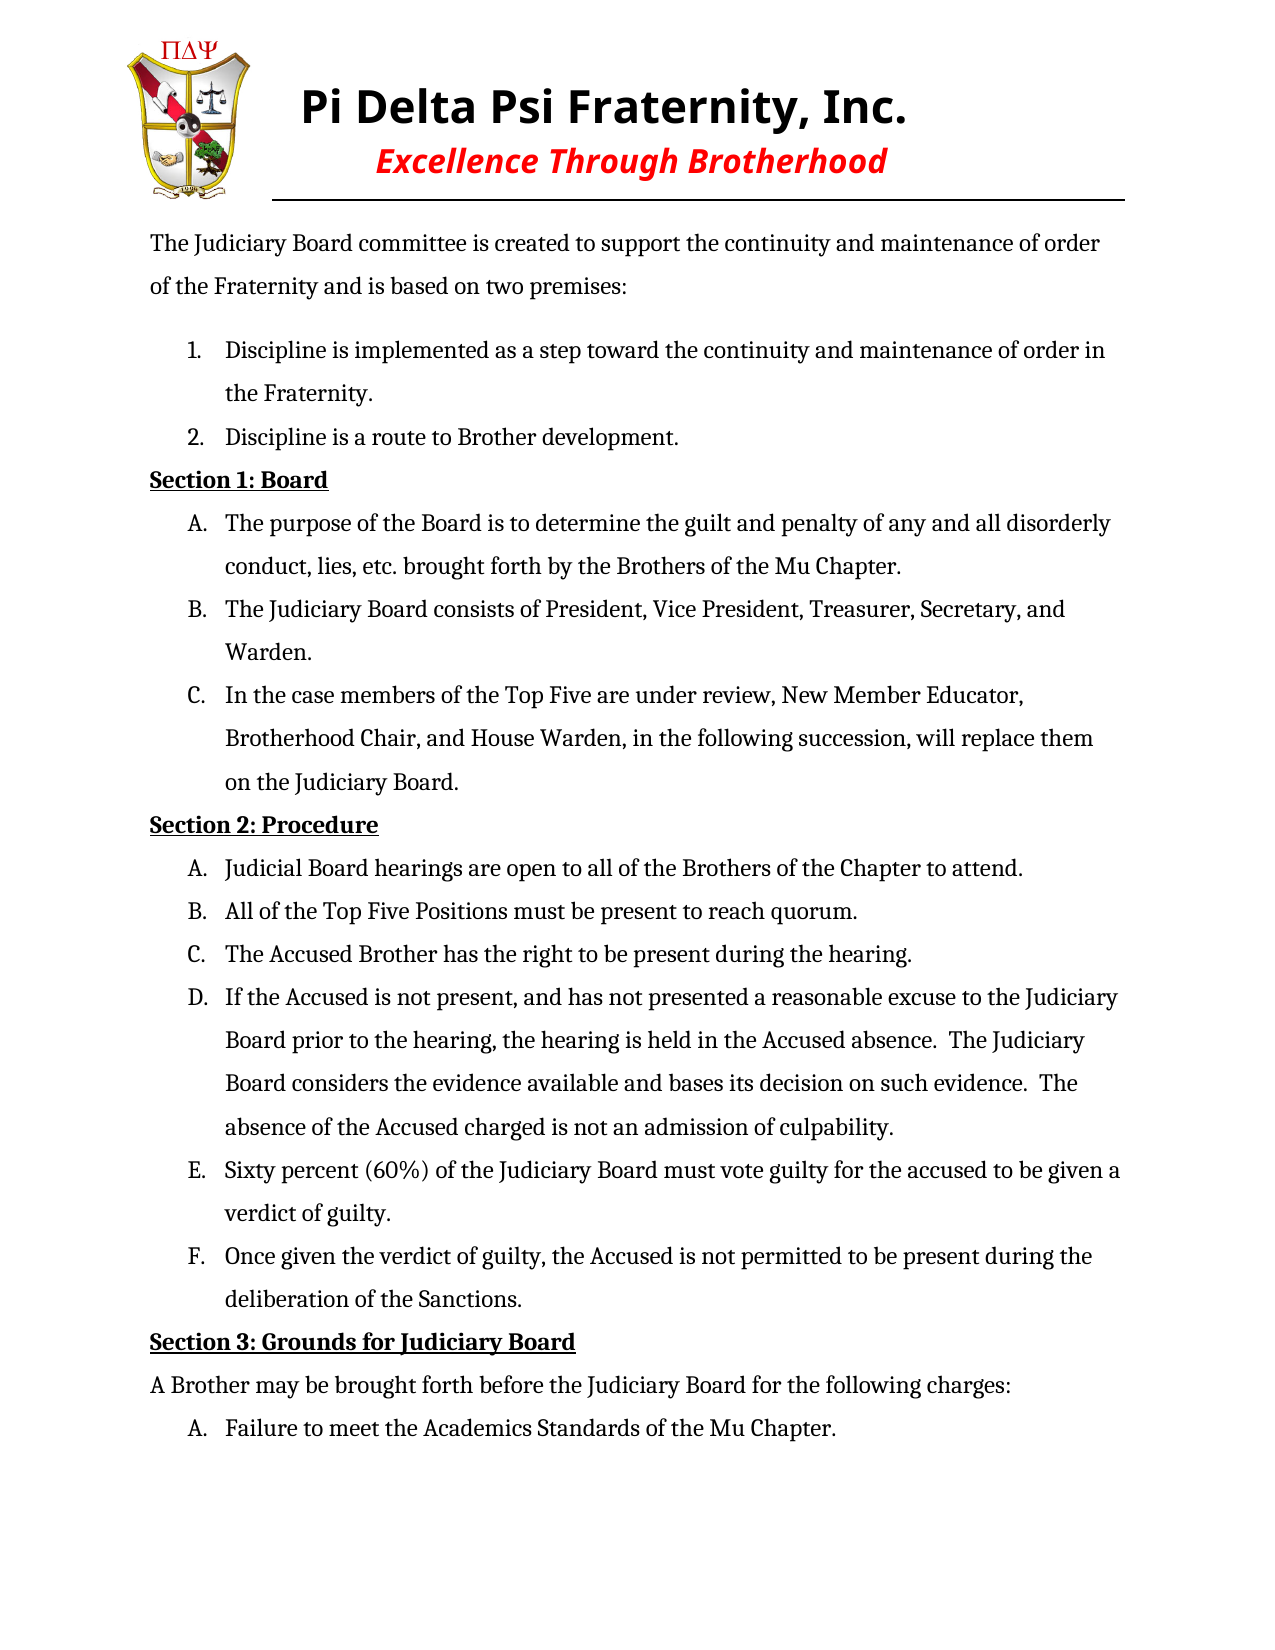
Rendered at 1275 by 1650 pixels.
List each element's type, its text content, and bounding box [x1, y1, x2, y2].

list Judicial Board hearings are open to all of the Brothers of the Chapter to attend. [187, 854, 1125, 882]
list All of the Top Five Positions must be present to reach quorum. [187, 897, 1125, 926]
list Failure to meet the Academics Standards of the Mu Chapter. [187, 1414, 1125, 1443]
picture [120, 34, 258, 204]
list Discipline is a route to Brother development. [187, 422, 1125, 451]
list Section 3: Grounds for Judiciary Board [150, 1328, 1125, 1357]
list Section 2: Procedure [150, 811, 1125, 839]
list Discipline is implemented as a step toward the continuity and maintenance of order in the Fraternity. [187, 336, 1125, 408]
list Sixty percent (60%) of the Judiciary Board must vote guilty for the accused to be given a verdict of guilty. [187, 1156, 1125, 1227]
list Section 1: Board [150, 466, 1125, 494]
list The Judiciary Board consists of President, Vice President, Treasurer, Secretary, and Warden. [187, 595, 1125, 667]
list The Accused Brother has the right to be present during the hearing. [187, 940, 1125, 969]
list The purpose of the Board is to determine the guilt and penalty of any and all disorderly conduct, lies, etc. brought forth by the Brothers of the Mu Chapter. [187, 509, 1125, 581]
list If the Accused is not present, and has not presented a reasonable excuse to the Judiciary Board prior to the hearing, the hearing is held in the Accused absence. The Judiciary Board considers the evidence available and bases its decision on such evidence. The absence of the Accused charged is not an admission of culpability. [187, 983, 1125, 1141]
text The Judiciary Board committee is created to support the continuity and maintenance of order of the Fraternity and is based on two premises: [150, 229, 1125, 301]
list In the case members of the Top Five are under review, New Member Educator, Brotherhood Chair, and House Warden, in the following succession, will replace them on the Judiciary Board. [187, 681, 1125, 796]
list Once given the verdict of guilty, the Accused is not permitted to be present during the deliberation of the Sanctions. [187, 1242, 1125, 1314]
list A Brother may be brought forth before the Judiciary Board for the following charges: [150, 1371, 1125, 1400]
